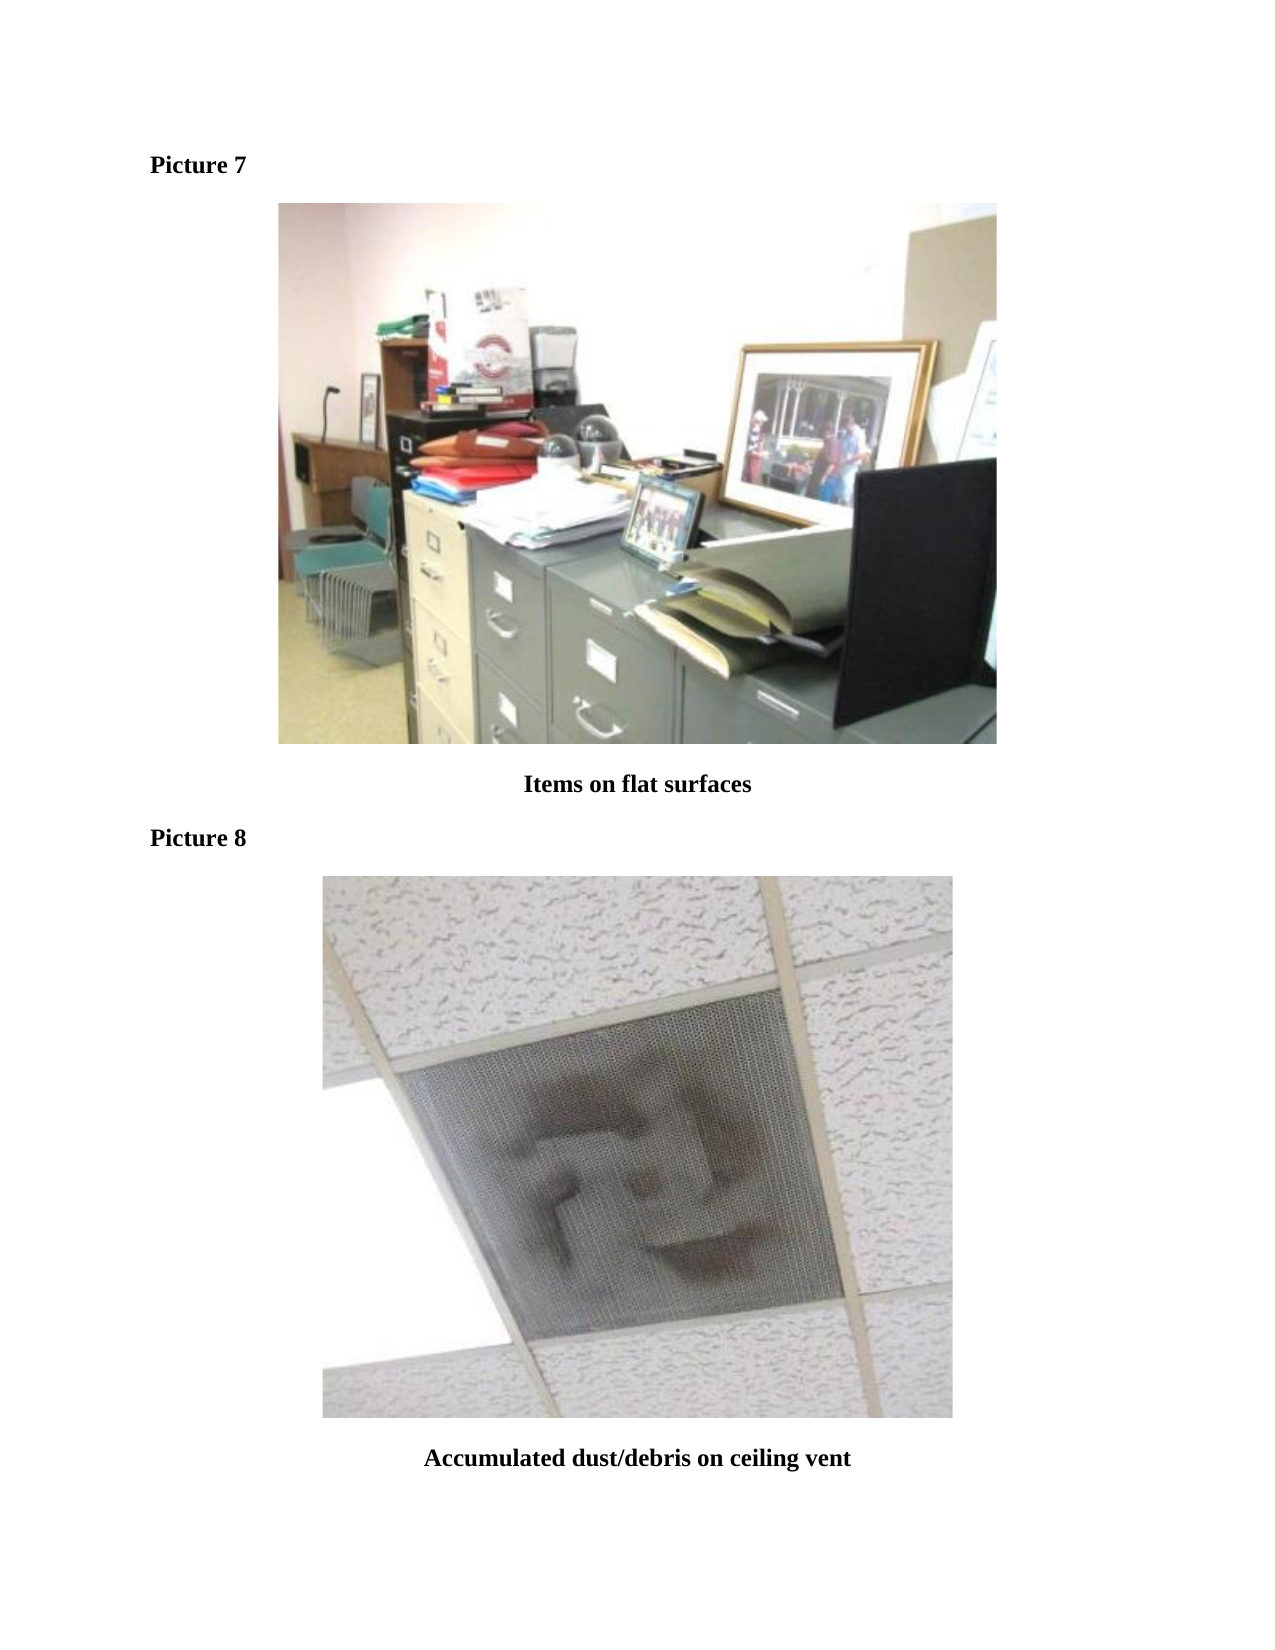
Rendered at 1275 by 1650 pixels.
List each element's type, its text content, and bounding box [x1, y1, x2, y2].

picture [278, 203, 997, 744]
picture [322, 876, 953, 1418]
text Accumulated dust/debris on ceiling vent [150, 1443, 1125, 1471]
text Picture 7 [150, 150, 1125, 179]
text Picture 8 [150, 823, 1125, 852]
text Items on flat surfaces [150, 769, 1125, 798]
